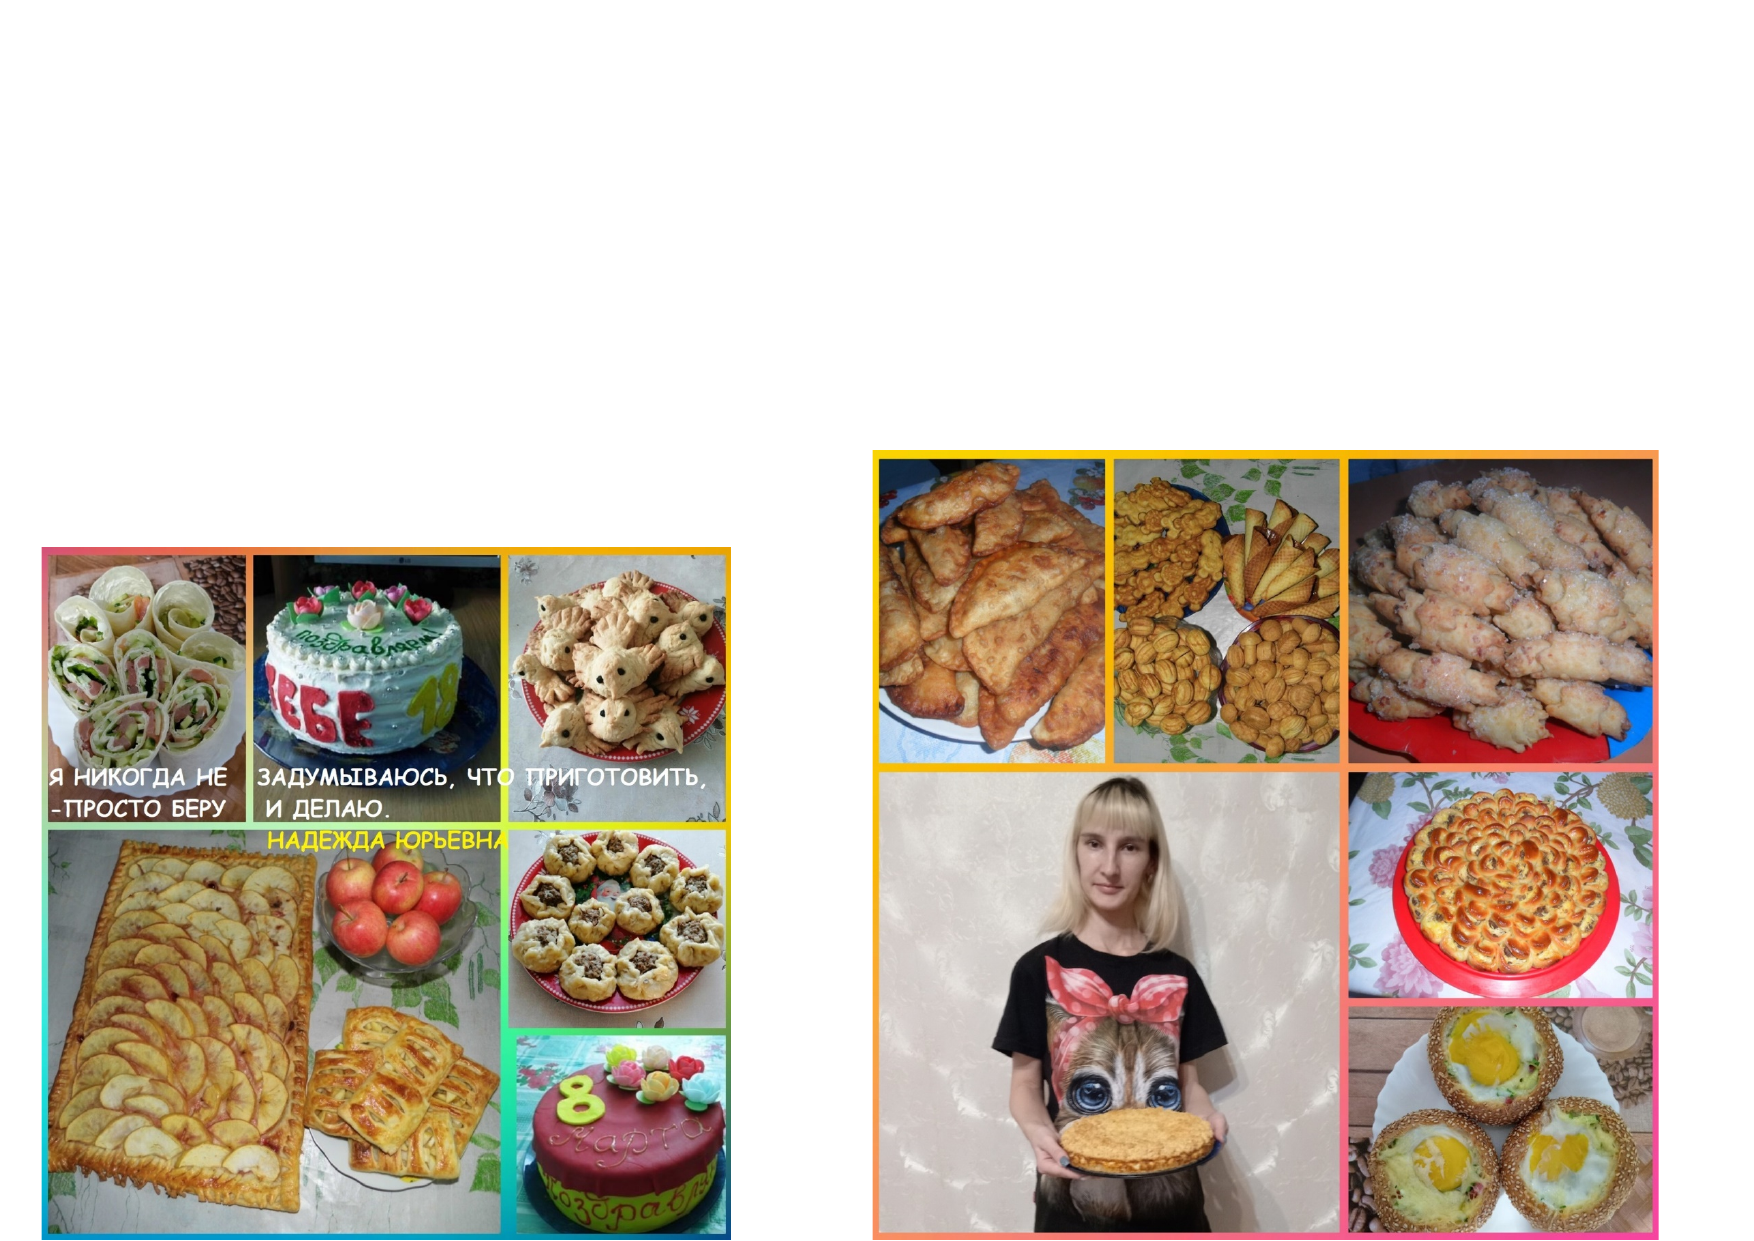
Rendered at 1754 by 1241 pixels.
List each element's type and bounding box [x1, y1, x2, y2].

picture [871, 450, 1658, 1238]
picture [40, 547, 731, 1238]
